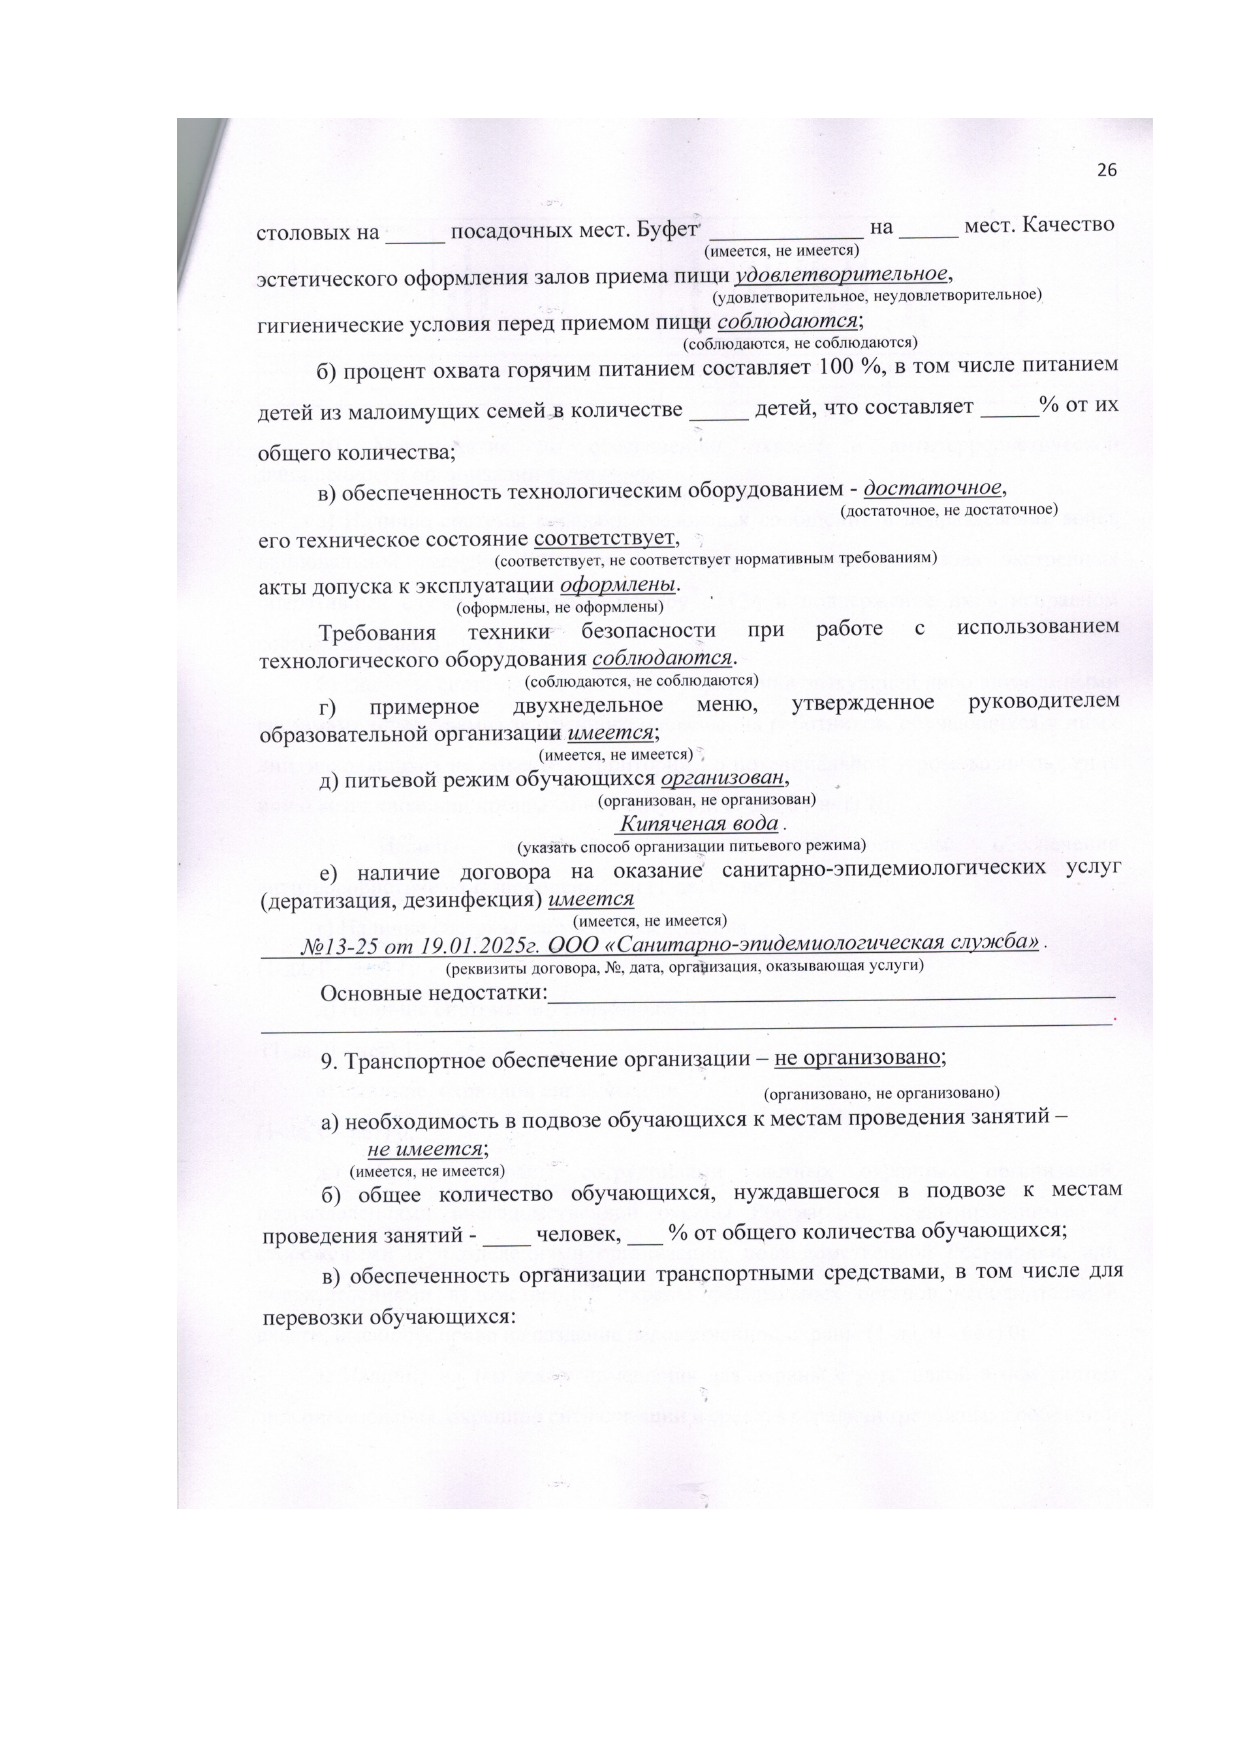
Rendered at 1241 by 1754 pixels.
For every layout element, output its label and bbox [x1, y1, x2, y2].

picture [177, 118, 1153, 1509]
